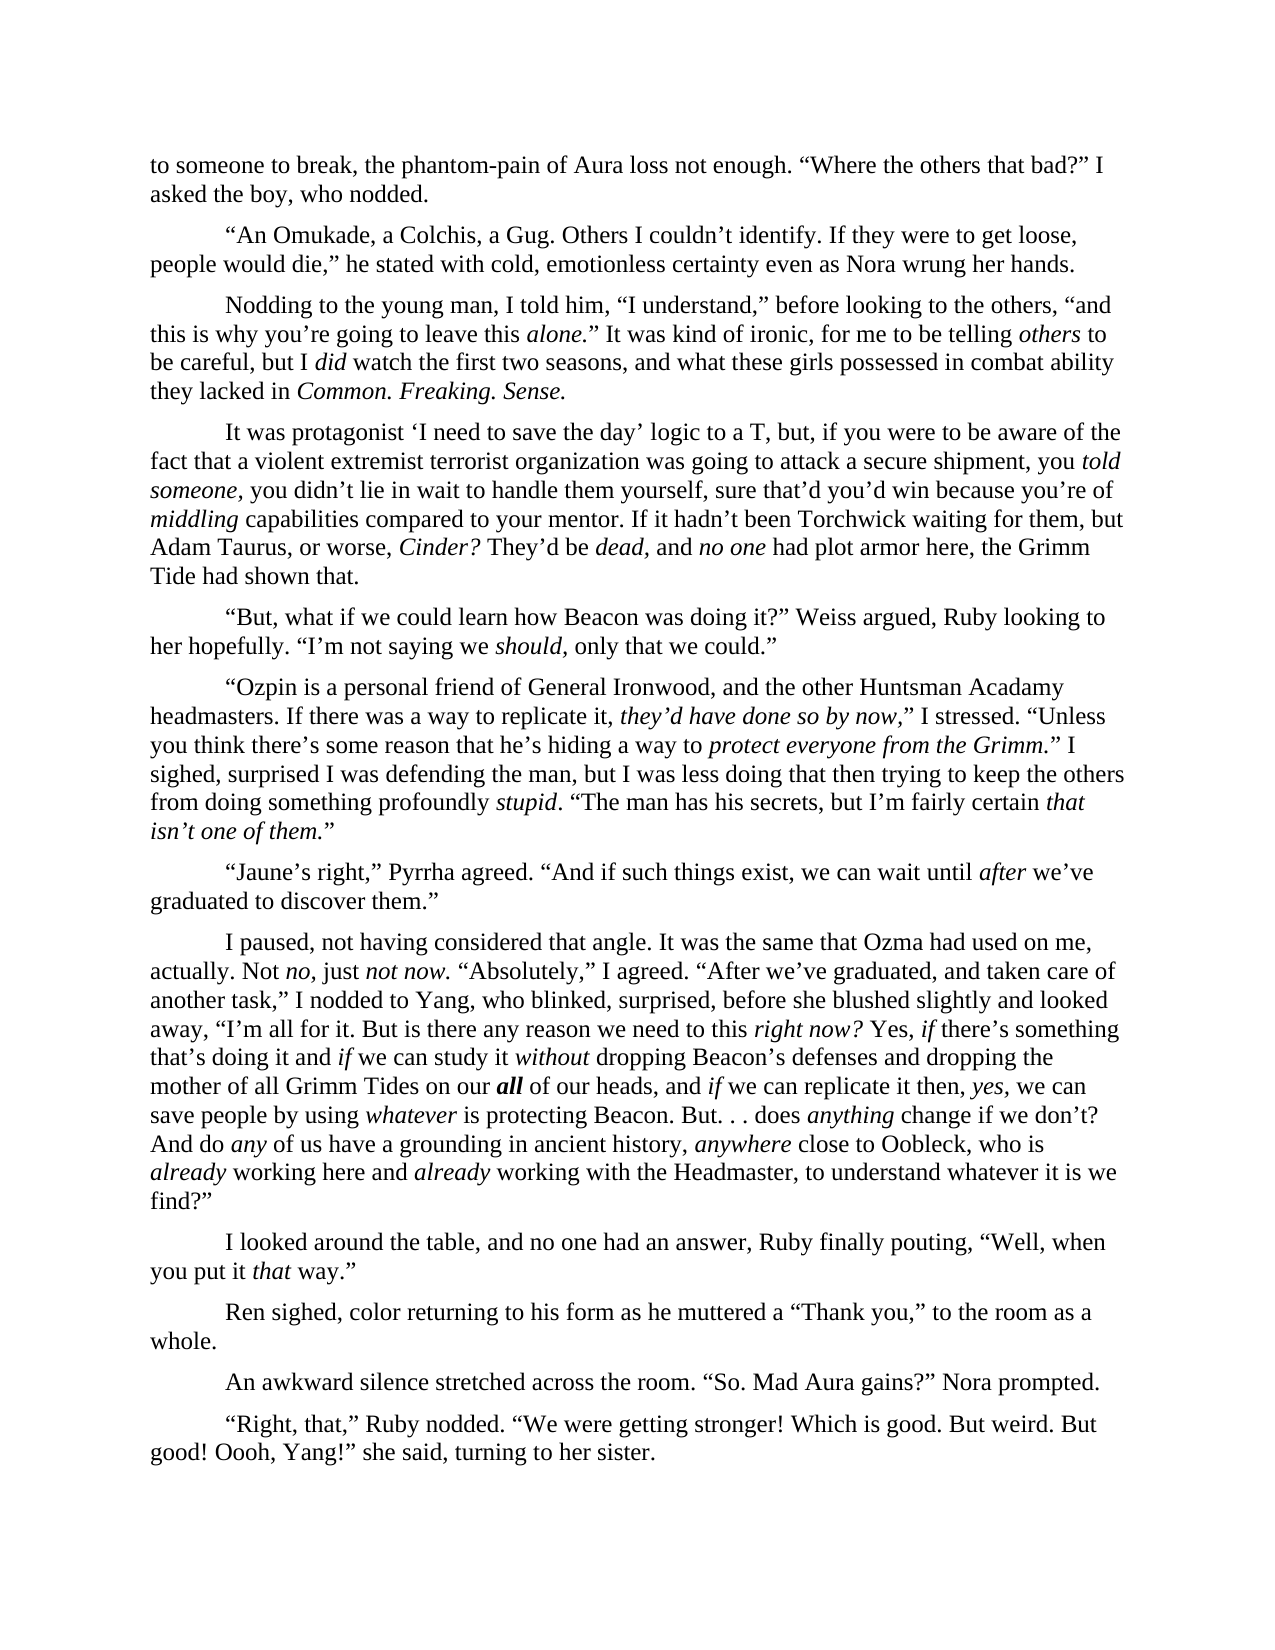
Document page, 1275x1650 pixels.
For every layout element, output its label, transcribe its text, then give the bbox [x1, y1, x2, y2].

text “Right, that,” Ruby nodded. “We were getting stronger! Which is good. But weird. But good! Oooh, Yang!” she said, turning to her sister. [150, 1409, 1125, 1466]
text “Jaune’s right,” Pyrrha agreed. “And if such things exist, we can wait until after we’ve graduated to discover them.” [150, 857, 1125, 915]
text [150, 150, 1125, 207]
text Nodding to the young man, I told him, “I understand,” before looking to the others, “and this is why you’re going to leave this alone.” It was kind of ironic, for me to be telling others to be careful, but I did watch the first two seasons, and what these girls possessed in combat ability they lacked in Common. Freaking. Sense. [150, 290, 1125, 405]
text Ren sighed, color returning to his form as he muttered a “Thank you,” to the room as a whole. [150, 1297, 1125, 1355]
text I paused, not having considered that angle. It was the same that Ozma had used on me, actually. Not no, just not now. “Absolutely,” I agreed. “After we’ve graduated, and taken care of another task,” I nodded to Yang, who blinked, surprised, before she blushed slightly and looked away, “I’m all for it. But is there any reason we need to this right now? Yes, if there’s something that’s doing it and if we can study it without dropping Beacon’s defenses and dropping the mother of all Grimm Tides on our all of our heads, and if we can replicate it then, yes, we can save people by using whatever is protecting Beacon. But. . . does anything change if we don’t? And do any of us have a grounding in ancient history, anywhere close to Oobleck, who is already working here and already working with the Headmaster, to understand whatever it is we find?” [150, 927, 1125, 1215]
text “Ozpin is a personal friend of General Ironwood, and the other Huntsman Acadamy headmasters. If there was a way to replicate it, they’d have done so by now,” I stressed. “Unless you think there’s some reason that he’s hiding a way to protect everyone from the Grimm.” I sighed, surprised I was defending the man, but I was less doing that then trying to keep the others from doing something profoundly stupid. “The man has his secrets, but I’m fairly certain that isn’t one of them.” [150, 672, 1125, 845]
text An awkward silence stretched across the room. “So. Mad Aura gains?” Nora prompted. [150, 1367, 1125, 1396]
text “An Omukade, a Colchis, a Gug. Others I couldn’t identify. If they were to get loose, people would die,” he stated with cold, emotionless certainty even as Nora wrung her hands. [150, 220, 1125, 277]
text I looked around the table, and no one had an answer, Ruby finally pouting, “Well, when you put it that way.” [150, 1227, 1125, 1285]
text It was protagonist ‘I need to save the day’ logic to a T, but, if you were to be aware of the fact that a violent extremist terrorist organization was going to attack a secure shipment, you told someone, you didn’t lie in wait to handle them yourself, sure that’d you’d win because you’re of middling capabilities compared to your mentor. If it hadn’t been Torchwick waiting for them, but Adam Taurus, or worse, Cinder? They’d be dead, and no one had plot armor here, the Grimm Tide had shown that. [150, 417, 1125, 590]
text “But, what if we could learn how Beacon was doing it?” Weiss argued, Ruby looking to her hopefully. “I’m not saying we should, only that we could.” [150, 602, 1125, 660]
